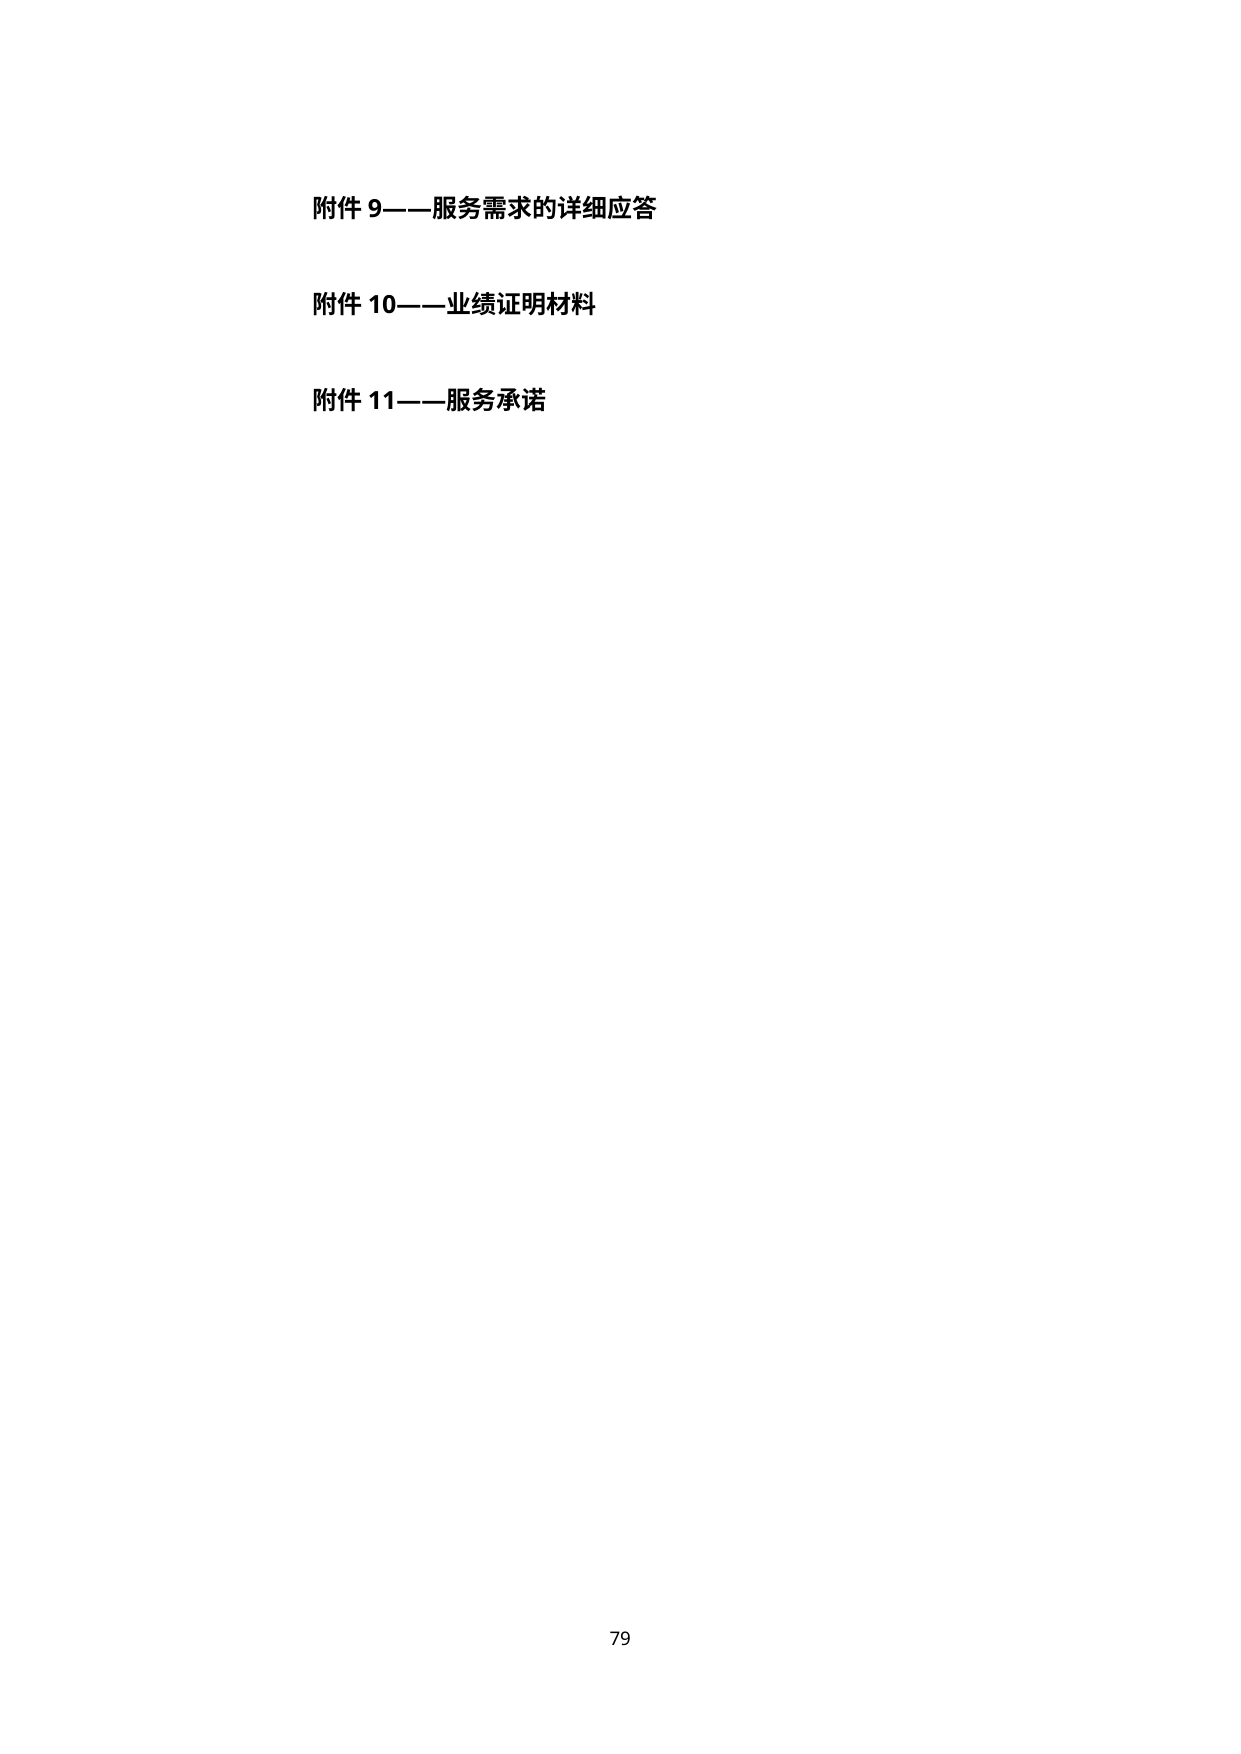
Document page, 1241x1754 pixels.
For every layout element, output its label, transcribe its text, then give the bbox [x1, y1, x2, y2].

text 附件9——服务需求的详细应答 [187, 174, 1053, 239]
text 附件10——业绩证明材料 [187, 270, 1053, 335]
subtitle 附件11——服务承诺 [187, 366, 1053, 431]
